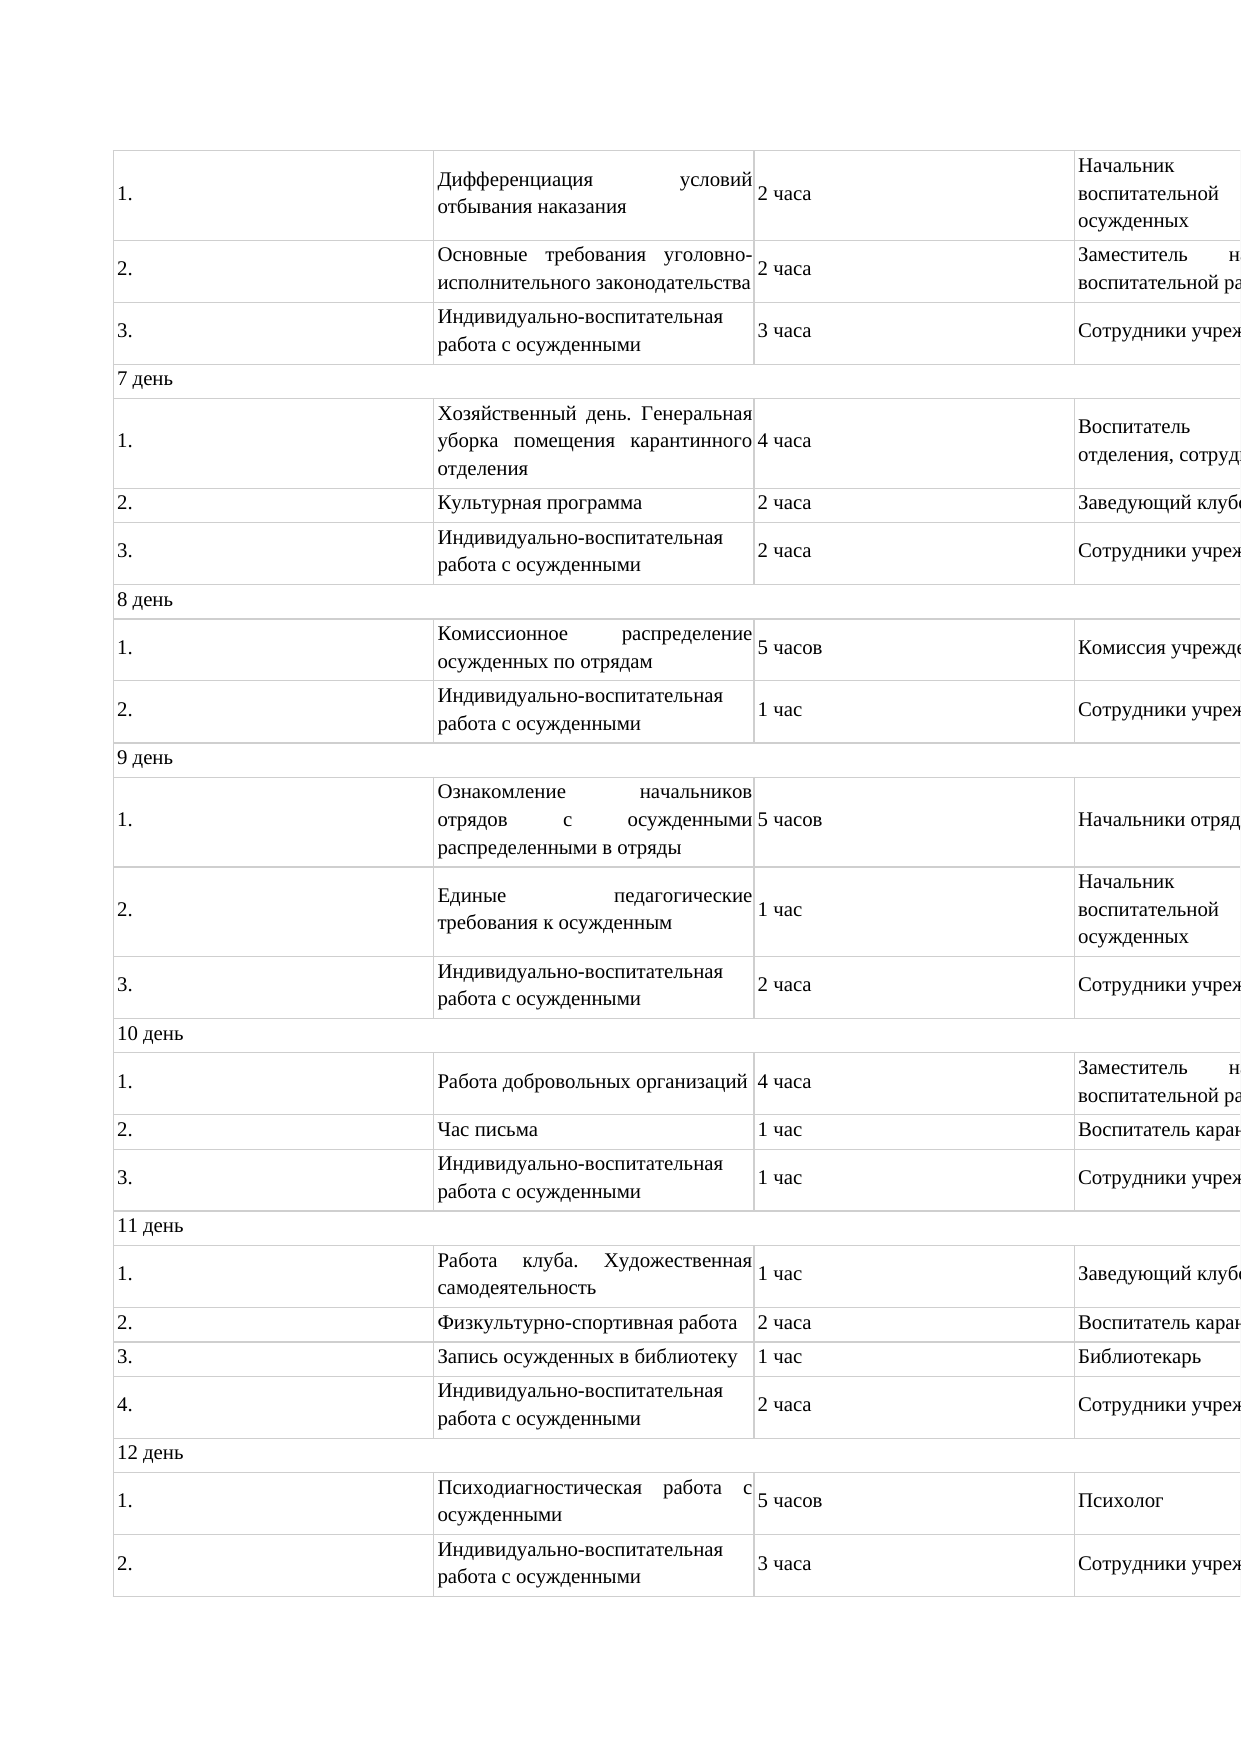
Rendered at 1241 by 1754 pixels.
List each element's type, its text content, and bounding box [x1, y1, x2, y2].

table_cell 3. [114, 957, 433, 1018]
table_cell Воспитатель карантинного отделения, сотрудники [1075, 399, 1240, 487]
table_cell Час письма [434, 1115, 753, 1148]
table_cell Воспитатель карантина [1075, 1308, 1240, 1341]
table_cell 1. [114, 620, 433, 680]
table_cell Начальники отрядов [1075, 778, 1240, 866]
table_cell Библиотекарь [1075, 1343, 1240, 1376]
table_cell 1. [114, 1053, 433, 1114]
table_cell Индивидуально-воспитательная работа с осужденными [434, 1377, 753, 1437]
table_cell 4 часа [755, 1053, 1074, 1114]
table_cell 2. [114, 1535, 433, 1596]
table_cell Хозяйственный день. Генеральная уборка помещения карантинного отделения [434, 399, 753, 487]
table_cell Психолог [1075, 1473, 1240, 1534]
table_cell 4. [114, 1377, 433, 1437]
table_cell Работа клуба. Художественная самодеятельность [434, 1246, 753, 1307]
table_cell 1 час [755, 1115, 1074, 1148]
table_cell 9 день [114, 744, 1240, 777]
table_cell Комиссионное распределение осужденных по отрядам [434, 620, 753, 680]
table_cell Основные требования уголовно-исполнительного законодательства [434, 241, 753, 302]
table_cell Заместитель начальника по воспитательной работе [1075, 1053, 1240, 1114]
table_cell Сотрудники учреждения [1075, 681, 1240, 742]
table_cell 1 час [755, 1150, 1074, 1210]
table_cell 2. [114, 489, 433, 522]
table_cell Физкультурно-спортивная работа [434, 1308, 753, 1341]
table_cell 1 час [755, 681, 1074, 742]
table_cell 3. [114, 1150, 433, 1210]
table_cell 3. [114, 303, 433, 363]
table_cell Психодиагностическая работа с осужденными [434, 1473, 753, 1534]
table_cell 1 час [755, 868, 1074, 956]
table_cell 4 часа [755, 399, 1074, 487]
table_cell 5 часов [755, 620, 1074, 680]
table_cell 10 день [114, 1019, 1240, 1052]
table_cell Ознакомление начальников отрядов с осужденными распределенными в отряды [434, 778, 753, 866]
table_cell Заместитель начальника по воспитательной работе [1075, 241, 1240, 302]
table_cell 1. [114, 399, 433, 487]
table_cell Индивидуально-воспитательная работа с осужденными [434, 1150, 753, 1210]
table_cell Индивидуально-воспитательная работа с осужденными [434, 957, 753, 1018]
table_cell 3 часа [755, 303, 1074, 363]
table_cell 2. [114, 1115, 433, 1148]
table_cell Начальник отдела по воспитательной работе среди осужденных [1075, 868, 1240, 956]
table_cell 1. [114, 151, 433, 239]
table_cell Индивидуально-воспитательная работа с осужденными [434, 681, 753, 742]
table_cell 3. [114, 523, 433, 584]
table_cell Единые педагогические требования к осужденным [434, 868, 753, 956]
table_cell 1 час [755, 1246, 1074, 1307]
table_cell 2. [114, 868, 433, 956]
table_cell Воспитатель карантина [1075, 1115, 1240, 1148]
table_cell Комиссия учреждения [1075, 620, 1240, 680]
table_cell 2 часа [755, 1377, 1074, 1437]
table_cell Работа добровольных организаций [434, 1053, 753, 1114]
table_cell 2 часа [755, 1308, 1074, 1341]
table_cell 2. [114, 1308, 433, 1341]
table_cell Дифференциация условий отбывания наказания [434, 151, 753, 239]
table_cell 2. [114, 681, 433, 742]
table_cell 2 часа [755, 523, 1074, 584]
table_cell Индивидуально-воспитательная работа с осужденными [434, 1535, 753, 1596]
table_cell Сотрудники учреждения [1075, 523, 1240, 584]
table_cell Заведующий клубом [1075, 489, 1240, 522]
table_cell Индивидуально-воспитательная работа с осужденными [434, 303, 753, 363]
table_cell Сотрудники учреждения [1075, 1150, 1240, 1210]
table_cell Сотрудники учреждения [1075, 1535, 1240, 1596]
table_cell Сотрудники учреждения [1075, 1377, 1240, 1437]
table_cell 12 день [114, 1439, 1240, 1472]
table_cell 2 часа [755, 241, 1074, 302]
table_cell 2 часа [755, 957, 1074, 1018]
table_cell 2. [114, 241, 433, 302]
table_cell Сотрудники учреждения [1075, 957, 1240, 1018]
table_cell 2 часа [755, 489, 1074, 522]
table_cell Сотрудники учреждения [1075, 303, 1240, 363]
table_cell Индивидуально-воспитательная работа с осужденными [434, 523, 753, 584]
table_cell 1 час [755, 1343, 1074, 1376]
table_cell 3 часа [755, 1535, 1074, 1596]
table_cell Заведующий клубом [1075, 1246, 1240, 1307]
table_cell 5 часов [755, 1473, 1074, 1534]
table_cell 5 часов [755, 778, 1074, 866]
table_cell 1. [114, 1473, 433, 1534]
table_cell 11 день [114, 1212, 1240, 1245]
table_cell 8 день [114, 585, 1240, 618]
table_cell Начальник отдела по воспитательной работе среди осужденных [1075, 151, 1240, 239]
table_cell 1. [114, 1246, 433, 1307]
table_cell 2 часа [755, 151, 1074, 239]
table_cell Культурная программа [434, 489, 753, 522]
table_cell 3. [114, 1343, 433, 1376]
table_cell 1. [114, 778, 433, 866]
table_cell 7 день [114, 365, 1240, 398]
table_cell Запись осужденных в библиотеку [434, 1343, 753, 1376]
